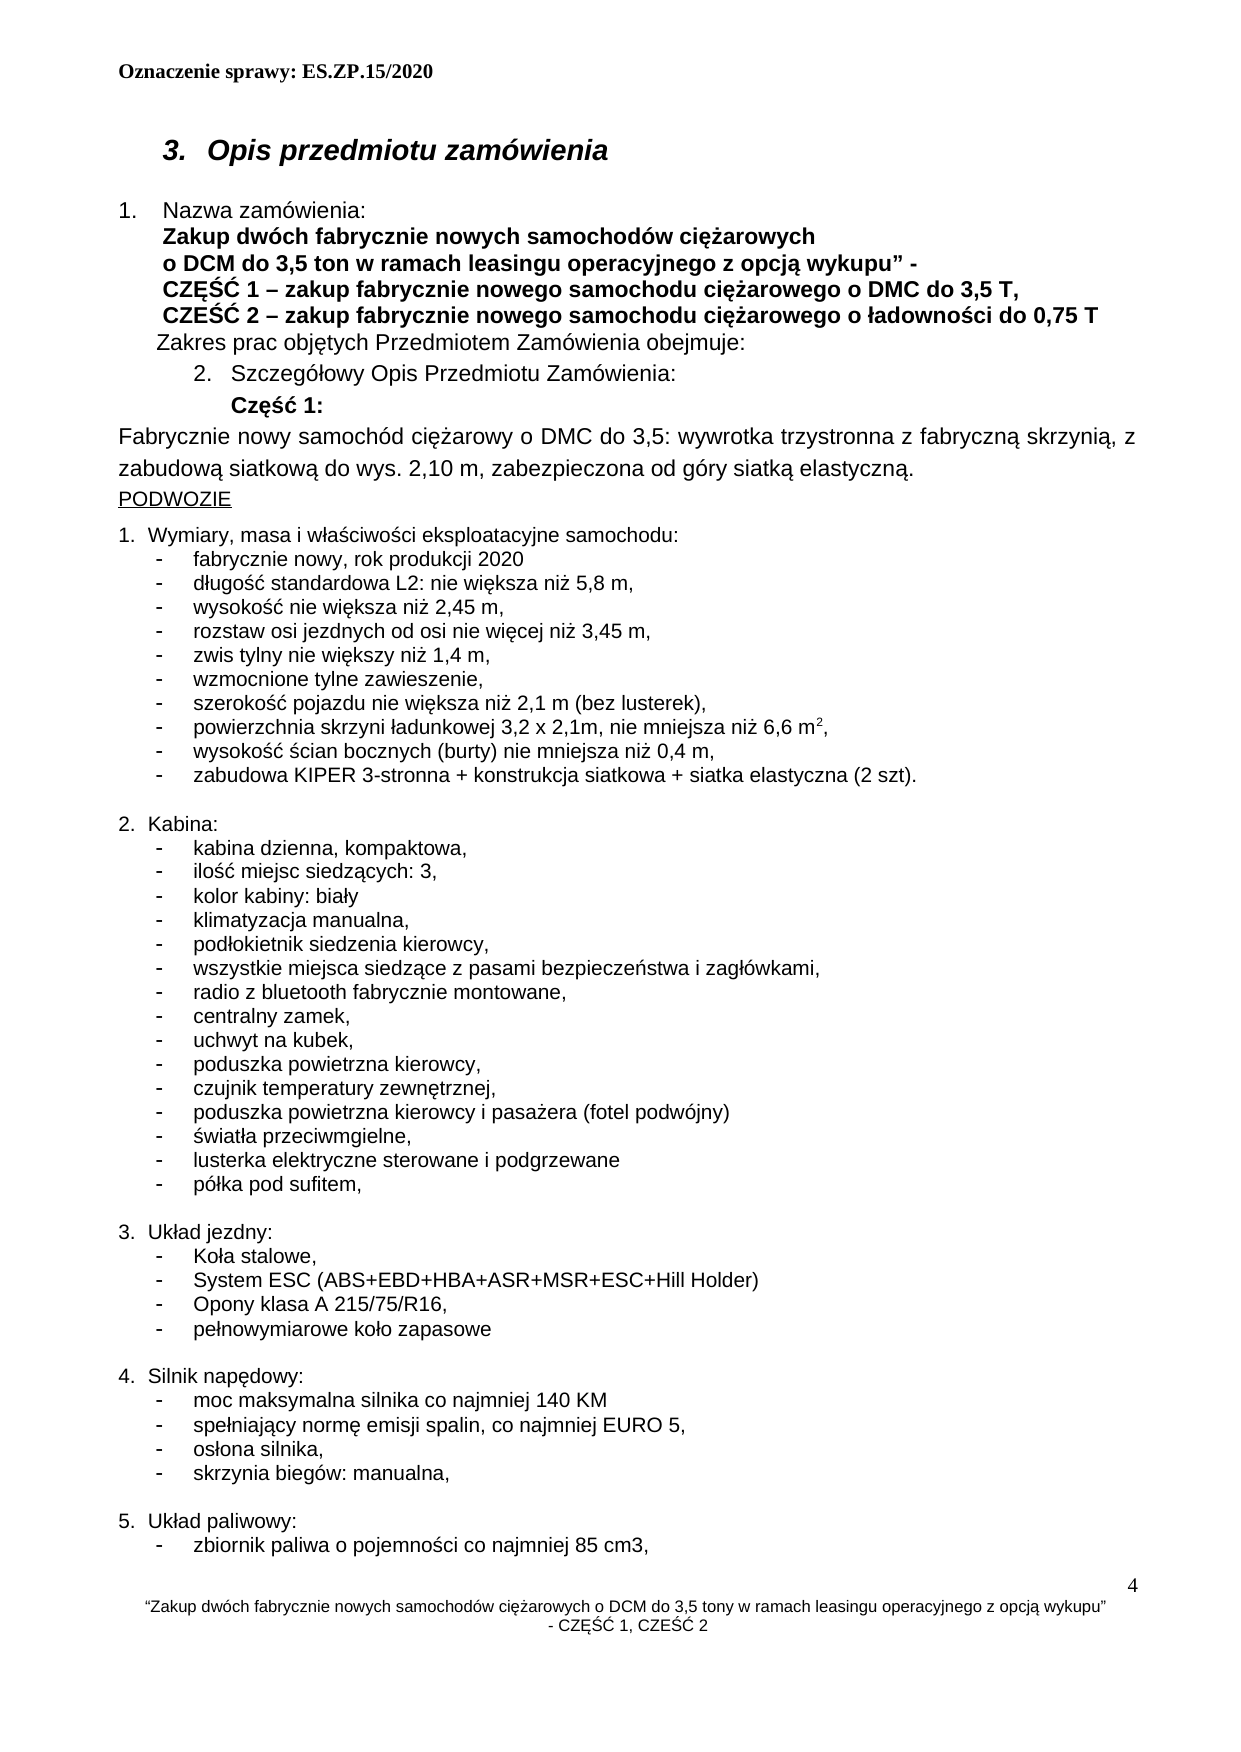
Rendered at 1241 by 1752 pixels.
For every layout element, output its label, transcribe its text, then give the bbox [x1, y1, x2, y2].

list klimatyzacja manualna, [156, 907, 1138, 932]
list radio z bluetooth fabrycznie montowane, [156, 980, 1138, 1004]
list zwis tylny nie większy niż 1,4 m, [156, 643, 1138, 667]
list Układ jezdny: [118, 1220, 1138, 1244]
list czujnik temperatury zewnętrznej, [156, 1076, 1138, 1100]
list pełnowymiarowe koło zapasowe [156, 1316, 1138, 1340]
text Zakres prac objętych Przedmiotem Zamówienia obejmuje: [156, 328, 1138, 355]
list wysokość ścian bocznych (burty) nie mniejsza niż 0,4 m, [156, 739, 1138, 763]
list moc maksymalna silnika co najmniej 140 KM [156, 1388, 1138, 1412]
text Zakup dwóch fabrycznie nowych samochodów ciężarowych o DCM do 3,5 ton w ramach leasingu operacyjnego z opcją wykupu” - [162, 223, 1138, 276]
list Nazwa zamówienia: [118, 197, 1138, 223]
list wzmocnione tylne zawieszenie, [156, 667, 1138, 691]
list Koła stalowe, [156, 1244, 1138, 1268]
list Część 1: [231, 392, 1138, 418]
list Układ paliwowy: [118, 1508, 1138, 1532]
list Wymiary, masa i właściwości eksploatacyjne samochodu: [118, 523, 1138, 547]
list fabrycznie nowy, rok produkcji 2020 [156, 547, 1138, 571]
text PODWOZIE [118, 486, 1138, 510]
list skrzynia biegów: manualna, [156, 1461, 1138, 1484]
list wszystkie miejsca siedzące z pasami bezpieczeństwa i zagłówkami, [156, 956, 1138, 980]
list powierzchnia skrzyni ładunkowej 3,2 x 2,1m, nie mniejsza niż 6,6 m2, [156, 715, 1138, 739]
list światła przeciwmgielne, [156, 1124, 1138, 1148]
list półka pod sufitem, [156, 1172, 1138, 1196]
subtitle Opis przedmiotu zamówienia [162, 133, 1138, 166]
text Fabrycznie nowy samochód ciężarowy o DMC do 3,5: wywrotka trzystronna z fabryczną skrzynią, z zabudową siatkową do wys. 2,10 m, zabezpieczona od góry siatką elastyczną. [118, 423, 1138, 481]
list zabudowa KIPER 3-stronna + konstrukcja siatkowa + siatka elastyczna (2 szt). [156, 763, 1138, 787]
list długość standardowa L2: nie większa niż 5,8 m, [156, 571, 1138, 595]
list kolor kabiny: biały [156, 883, 1138, 907]
list szerokość pojazdu nie większa niż 2,1 m (bez lusterek), [156, 691, 1138, 715]
text CZEŚĆ 2 – zakup fabrycznie nowego samochodu ciężarowego o ładowności do 0,75 T [162, 302, 1138, 328]
list podłokietnik siedzenia kierowcy, [156, 932, 1138, 956]
list Szczegółowy Opis Przedmiotu Zamówienia: [193, 360, 1138, 386]
list poduszka powietrzna kierowcy i pasażera (fotel podwójny) [156, 1100, 1138, 1124]
list wysokość nie większa niż 2,45 m, [156, 595, 1138, 619]
list kabina dzienna, kompaktowa, [156, 835, 1138, 859]
list System ESC (ABS+EBD+HBA+ASR+MSR+ESC+Hill Holder) [156, 1268, 1138, 1292]
list Opony klasa A 215/75/R16, [156, 1292, 1138, 1316]
list osłona silnika, [156, 1436, 1138, 1461]
list spełniający normę emisji spalin, co najmniej EURO 5, [156, 1412, 1138, 1436]
list centralny zamek, [156, 1004, 1138, 1028]
list rozstaw osi jezdnych od osi nie więcej niż 3,45 m, [156, 619, 1138, 643]
text CZĘŚĆ 1 – zakup fabrycznie nowego samochodu ciężarowego o DMC do 3,5 T, [162, 276, 1138, 302]
list lusterka elektryczne sterowane i podgrzewane [156, 1148, 1138, 1172]
list Silnik napędowy: [118, 1364, 1138, 1388]
list ilość miejsc siedzących: 3, [156, 859, 1138, 883]
list poduszka powietrzna kierowcy, [156, 1052, 1138, 1076]
list zbiornik paliwa o pojemności co najmniej 85 cm3, [156, 1532, 1138, 1557]
list uchwyt na kubek, [156, 1028, 1138, 1052]
list Kabina: [118, 811, 1138, 835]
